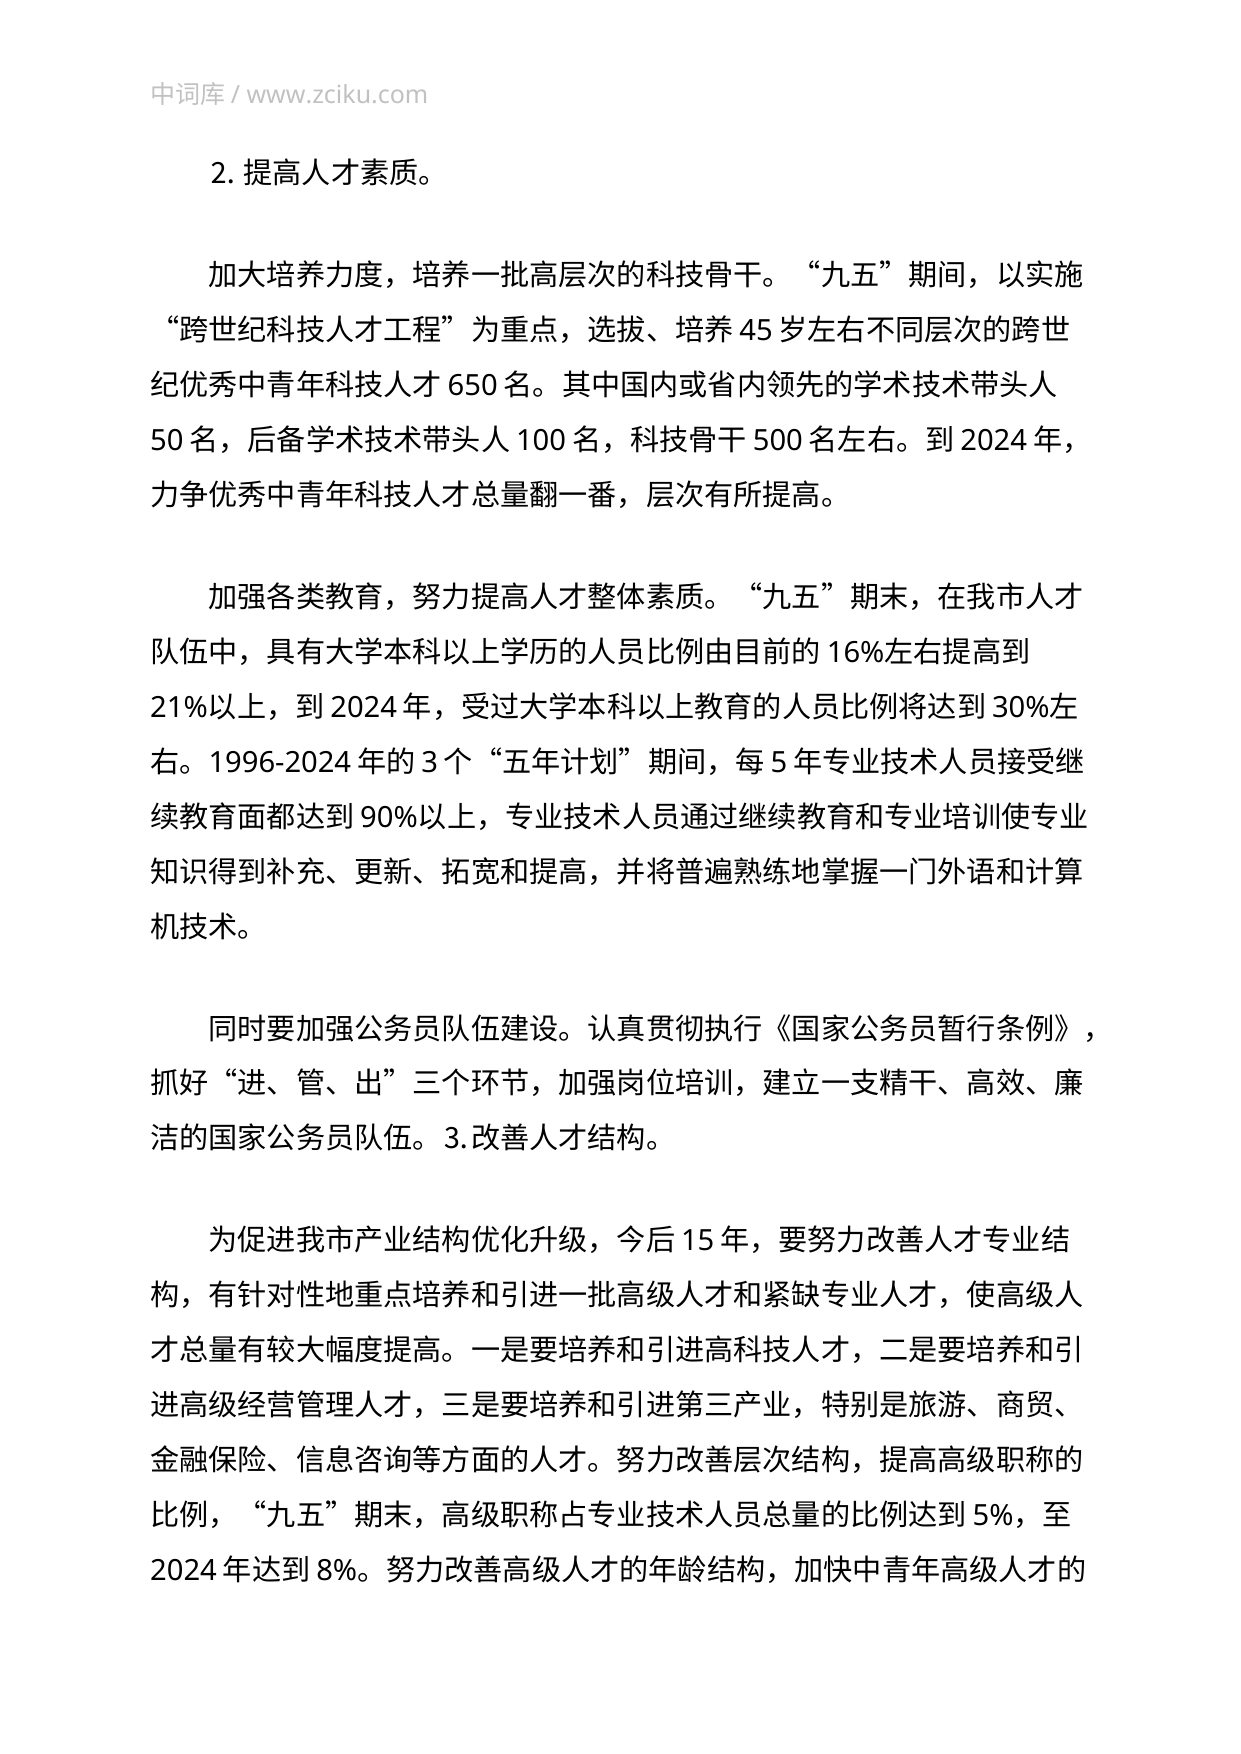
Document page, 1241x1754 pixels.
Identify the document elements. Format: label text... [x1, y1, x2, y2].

text ⒉提高人才素质。 [150, 150, 1090, 192]
text 同时要加强公务员队伍建设。认真贯彻执行《国家公务员暂行条例》，抓好“进、管、出”三个环节，加强岗位培训，建立一支精干、高效、廉洁的国家公务员队伍。⒊改善人才结构。 [150, 1005, 1090, 1157]
text 加大培养力度，培养一批高层次的科技骨干。“九五”期间，以实施“跨世纪科技人才工程”为重点，选拔、培养45岁左右不同层次的跨世纪优秀中青年科技人才650名。其中国内或省内领先的学术技术带头人50名，后备学术技术带头人100名，科技骨干500名左右。到2024年，力争优秀中青年科技人才总量翻一番，层次有所提高。 [150, 252, 1090, 514]
text 加强各类教育，努力提高人才整体素质。“九五”期末，在我市人才队伍中，具有大学本科以上学历的人员比例由目前的16%左右提高到21%以上，到2024年，受过大学本科以上教育的人员比例将达到30%左右。1996-2024年的3个“五年计划”期间，每5年专业技术人员接受继续教育面都达到90%以上，专业技术人员通过继续教育和专业培训使专业知识得到补充、更新、拓宽和提高，并将普遍熟练地掌握一门外语和计算机技术。 [150, 574, 1090, 946]
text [150, 1217, 1090, 1589]
